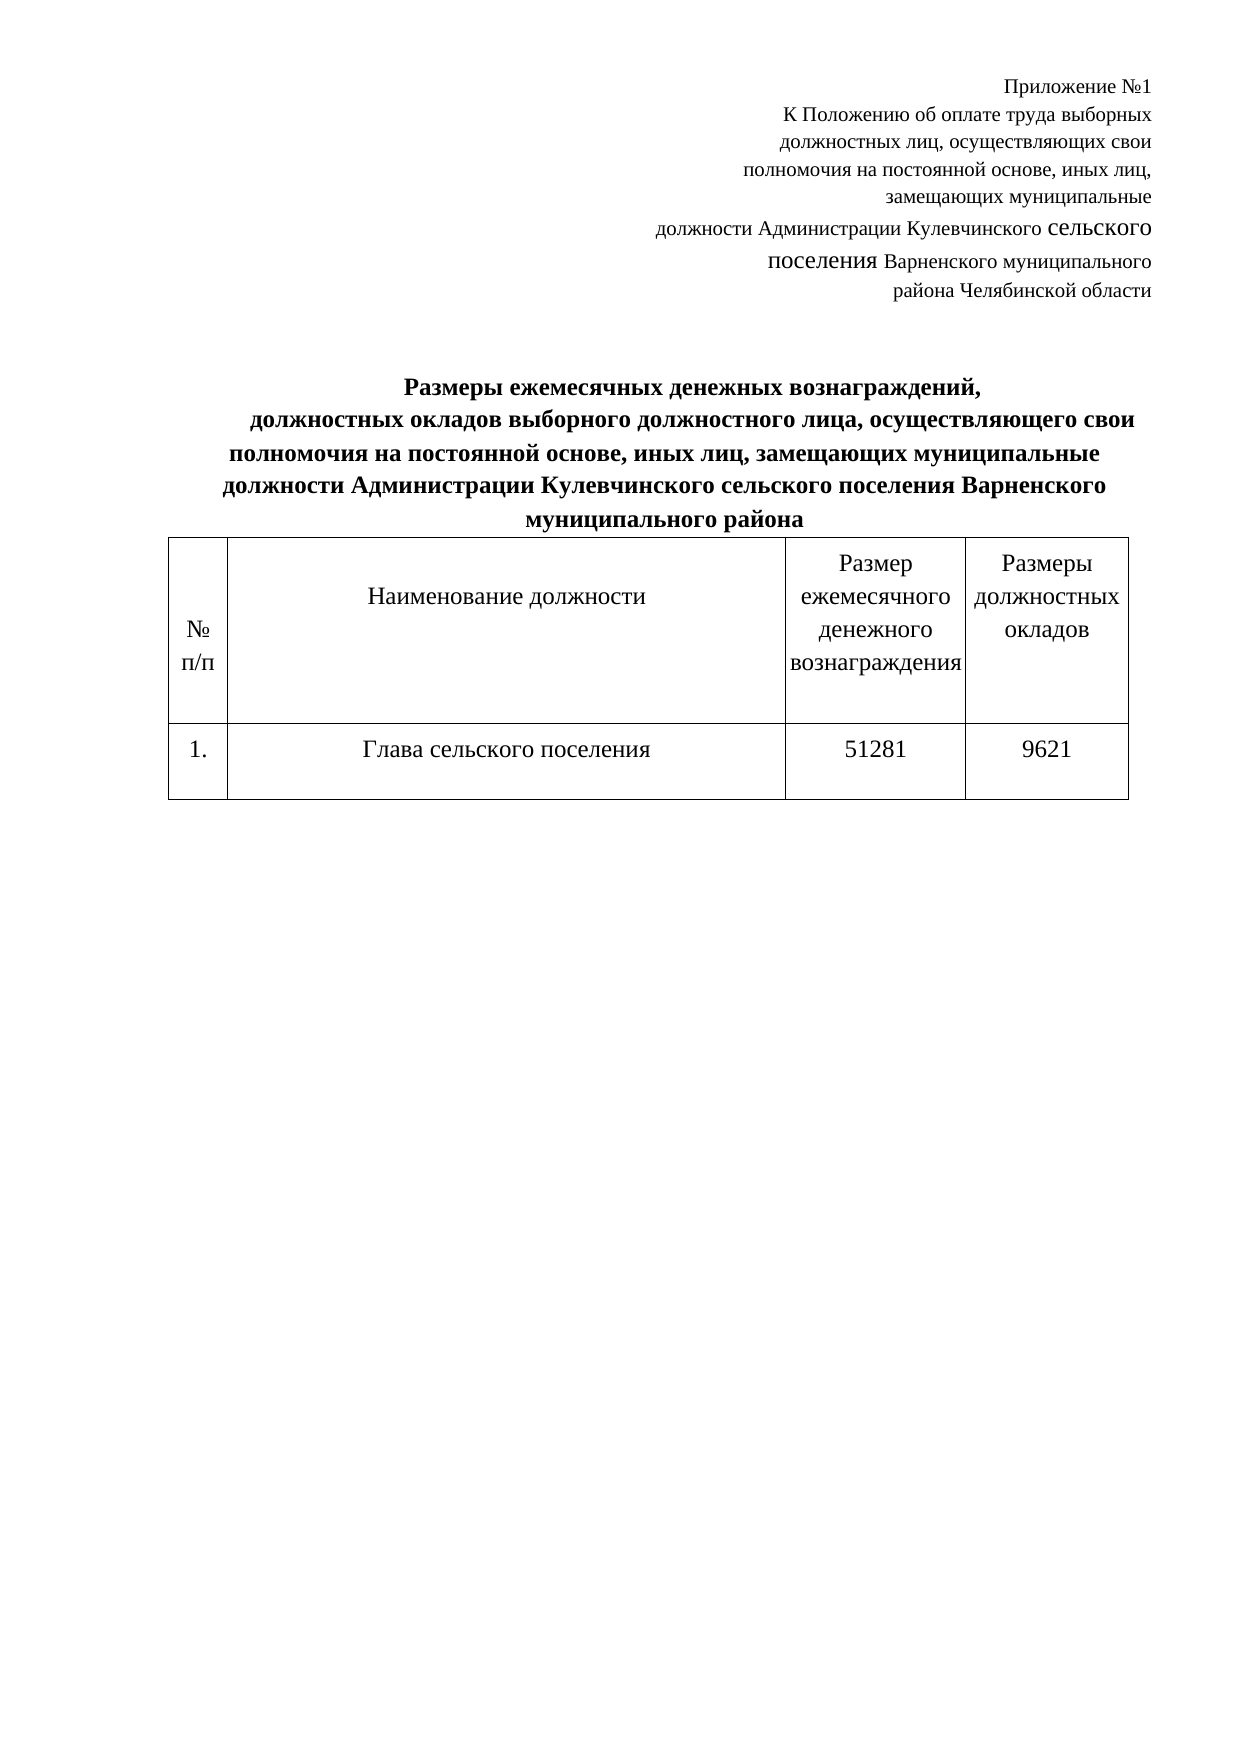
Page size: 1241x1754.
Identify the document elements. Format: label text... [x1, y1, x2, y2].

table_header Наименование должности [228, 538, 785, 723]
text К Положению об оплате труда выборных [177, 101, 1152, 126]
text района Челябинской области [177, 278, 1152, 302]
table_header Размеры должностных окладов [966, 538, 1128, 723]
text полномочия на постоянной основе, иных лиц, [177, 157, 1152, 181]
text поселения Варненского муниципального [177, 245, 1152, 274]
table_cell 51281 [786, 724, 965, 799]
table_header Размер ежемесячного денежного вознаграждения [786, 538, 965, 723]
table_header № п/п [169, 538, 227, 723]
table_cell 1. [169, 724, 227, 799]
text должностных лиц, осуществляющих свои [177, 129, 1152, 153]
text Размеры ежемесячных денежных вознаграждений, [177, 372, 1152, 400]
text Приложение №1 [177, 74, 1152, 98]
table_cell Глава сельского поселения [228, 724, 785, 799]
table_cell 9621 [966, 724, 1128, 799]
text замещающих муниципальные [177, 184, 1152, 208]
text должности Администрации Кулевчинского сельского [177, 212, 1152, 241]
text должностных окладов выборного должностного лица, осуществляющего свои полномочия на постоянной основе, иных лиц, замещающих муниципальные должности Администрации Кулевчинского сельского поселения Варненского муниципального района [177, 404, 1152, 532]
